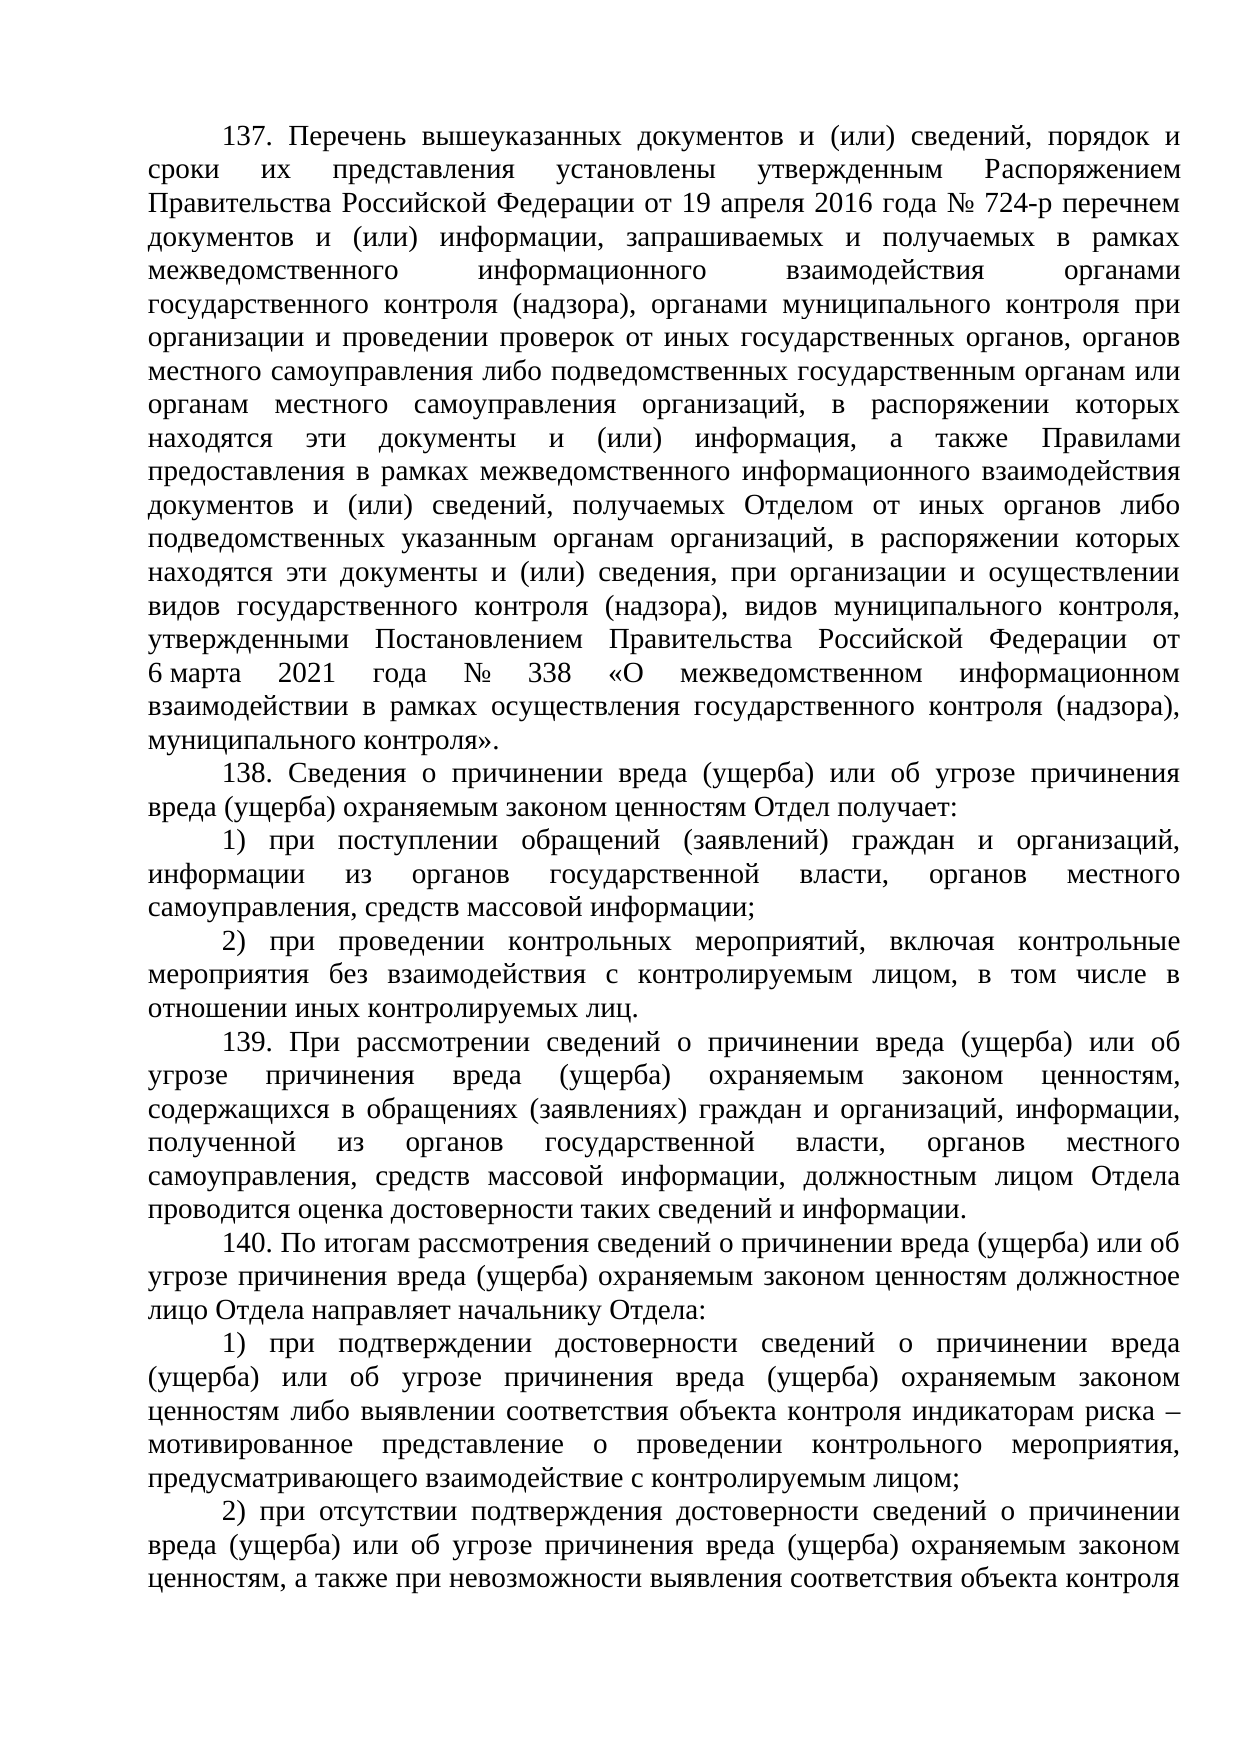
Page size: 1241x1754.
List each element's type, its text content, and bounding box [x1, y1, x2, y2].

text 2) при проведении контрольных мероприятий, включая контрольные мероприятия без взаимодействия с контролируемым лицом, в том числе в отношении иных контролируемых лиц. [148, 923, 1181, 1024]
text 139. При рассмотрении сведений о причинении вреда (ущерба) или об угрозе причинения вреда (ущерба) охраняемым законом ценностям, содержащихся в обращениях (заявлениях) граждан и организаций, информации, полученной из органов государственной власти, органов местного самоуправления, средств массовой информации, должностным лицом Отдела проводится оценка достоверности таких сведений и информации. [148, 1024, 1181, 1225]
text 1) при подтверждении достоверности сведений о причинении вреда (ущерба) или об угрозе причинения вреда (ущерба) охраняемым законом ценностям либо выявлении соответствия объекта контроля индикаторам риска – мотивированное представление о проведении контрольного мероприятия, предусматривающего взаимодействие с контролируемым лицом; [148, 1326, 1181, 1493]
text 1) при поступлении обращений (заявлений) граждан и организаций, информации из органов государственной власти, органов местного самоуправления, средств массовой информации; [148, 822, 1181, 923]
text 138. Сведения о причинении вреда (ущерба) или об угрозе причинения вреда (ущерба) охраняемым законом ценностям Отдел получает: [148, 755, 1181, 822]
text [148, 1493, 1181, 1594]
text 137. Перечень вышеуказанных документов и (или) сведений, порядок и сроки их представления установлены утвержденным Распоряжением Правительства Российской Федерации от 19 апреля 2016 года № 724-р перечнем документов и (или) информации, запрашиваемых и получаемых в рамках межведомственного информационного взаимодействия органами государственного контроля (надзора), органами муниципального контроля при организации и проведении проверок от иных государственных органов, органов местного самоуправления либо подведомственных государственным органам или органам местного самоуправления организаций, в распоряжении которых находятся эти документы и (или) информация, а также Правилами предоставления в рамках межведомственного информационного взаимодействия документов и (или) сведений, получаемых Отделом от иных органов либо подведомственных указанным органам организаций, в распоряжении которых находятся эти документы и (или) сведения, при организации и осуществлении видов государственного контроля (надзора), видов муниципального контроля, утвержденными Постановлением Правительства Российской Федерации от 6 марта 2021 года № 338 «О межведомственном информационном взаимодействии в рамках осуществления государственного контроля (надзора), муниципального контроля». [148, 420, 1181, 755]
text 140. По итогам рассмотрения сведений о причинении вреда (ущерба) или об угрозе причинения вреда (ущерба) охраняемым законом ценностям должностное лицо Отдела направляет начальнику Отдела: [148, 1225, 1181, 1326]
